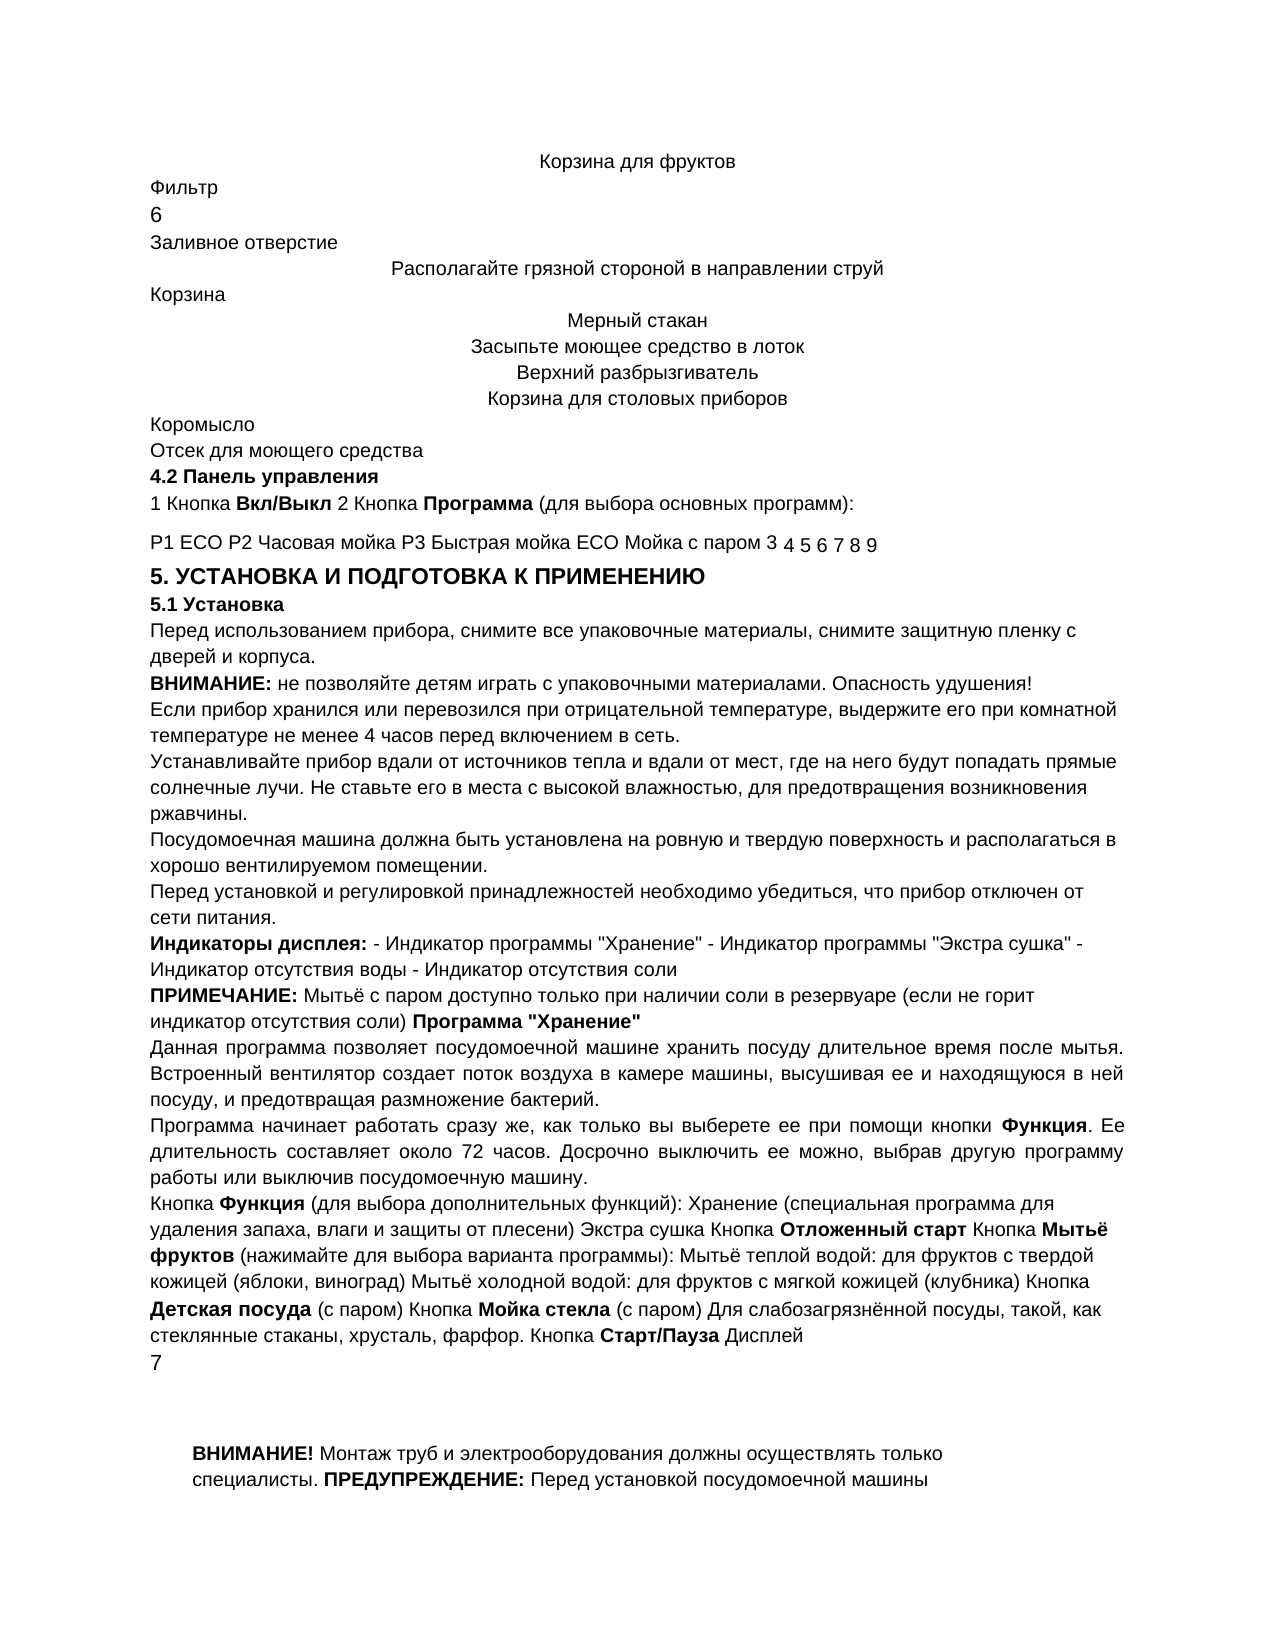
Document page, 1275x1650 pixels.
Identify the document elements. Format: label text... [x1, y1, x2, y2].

text P1 ECO P2 Часовая мойка Р3 Быстрая мойка ECO Мойка с паром 3 4 5 6 7 8 9 [150, 517, 1125, 557]
text Перед установкой и регулировкой принадлежностей необходимо убедиться, что прибор отключен от сети питания. [150, 880, 1125, 928]
text Посудомоечная машина должна быть установлена на ровную и твердую поверхность и располагаться в хорошо вентилируемом помещении. [150, 828, 1125, 876]
text Если прибор хранился или перевозился при отрицательной температуре, выдержите его при комнатной температуре не менее 4 часов перед включением в сеть. [150, 697, 1125, 746]
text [192, 1442, 954, 1491]
text 5.1 Установка [150, 593, 1125, 616]
text Программа начинает работать сразу же, как только вы выберете ее при помощи кнопки Функция. Ее длительность составляет около 72 часов. Досрочно выключить ее можно, выбрав другую программу работы или выключив посудомоечную машину. [150, 1114, 1125, 1189]
text 6 [150, 202, 1125, 227]
text Заливное отверстие [150, 231, 1125, 254]
text Данная программа позволяет посудомоечной машине хранить посуду длительное время после мытья. Встроенный вентилятор создает поток воздуха в камере машины, высушивая ее и находящуюся в ней посуду, и предотвращая размножение бактерий. [150, 1036, 1125, 1111]
text Фильтр [150, 176, 1125, 199]
text Индикаторы дисплея: - Индикатор программы "Хранение" - Индикатор программы "Экстра сушка" - Индикатор отсутствия воды - Индикатор отсутствия соли [150, 932, 1125, 981]
text 4.2 Панель управления [150, 465, 1125, 488]
text Корзина [150, 283, 1125, 306]
text 7 [150, 1350, 1125, 1375]
text Располагайте грязной стороной в направлении струй [150, 257, 1125, 280]
text Засыпьте моющее средство в лоток [150, 335, 1125, 358]
text Перед использованием прибора, снимите все упаковочные материалы, снимите защитную пленку с дверей и корпуса. [150, 619, 1125, 668]
text ПРИМЕЧАНИЕ: Мытьё с паром доступно только при наличии соли в резервуаре (если не горит индикатор отсутствия соли) Программа "Хранение" [150, 984, 1125, 1033]
text Коромысло [150, 413, 1125, 436]
text Кнопка Функция (для выбора дополнительных функций): Хранение (специальная программа для удаления запаха, влаги и защиты от плесени) Экстра сушка Кнопка Отложенный старт Кнопка Мытьё фруктов (нажимайте для выбора варианта программы): Мытьё теплой водой: для фруктов с твердой кожицей (яблоки, виноград) Мытьё холодной водой: для фруктов с мягкой кожицей (клубника) Кнопка Детская посуда (с паром) Кнопка Мойка стекла (с паром) Для слабозагрязнённой посуды, такой, как стеклянные стаканы, хрусталь, фарфор. Кнопка Старт/Пауза Дисплей [150, 1192, 1125, 1347]
text Отсек для моющего средства [150, 439, 1125, 462]
text Мерный стакан [150, 309, 1125, 332]
text Устанавливайте прибор вдали от источников тепла и вдали от мест, где на него будут попадать прямые солнечные лучи. Не ставьте его в места с высокой влажностью, для предотвращения возникновения ржавчины. [150, 749, 1125, 824]
text Верхний разбрызгиватель [150, 361, 1125, 384]
text Корзина для столовых приборов [150, 387, 1125, 410]
text 1 Кнопка Вкл/Выкл 2 Кнопка Программа (для выбора основных программ): [150, 491, 1125, 514]
text ВНИМАНИЕ: не позволяйте детям играть с упаковочными материалами. Опасность удушения! [150, 671, 1125, 694]
text Корзина для фруктов [150, 150, 1125, 173]
text 5. УСТАНОВКА И ПОДГОТОВКА К ПРИМЕНЕНИЮ [150, 563, 1125, 589]
